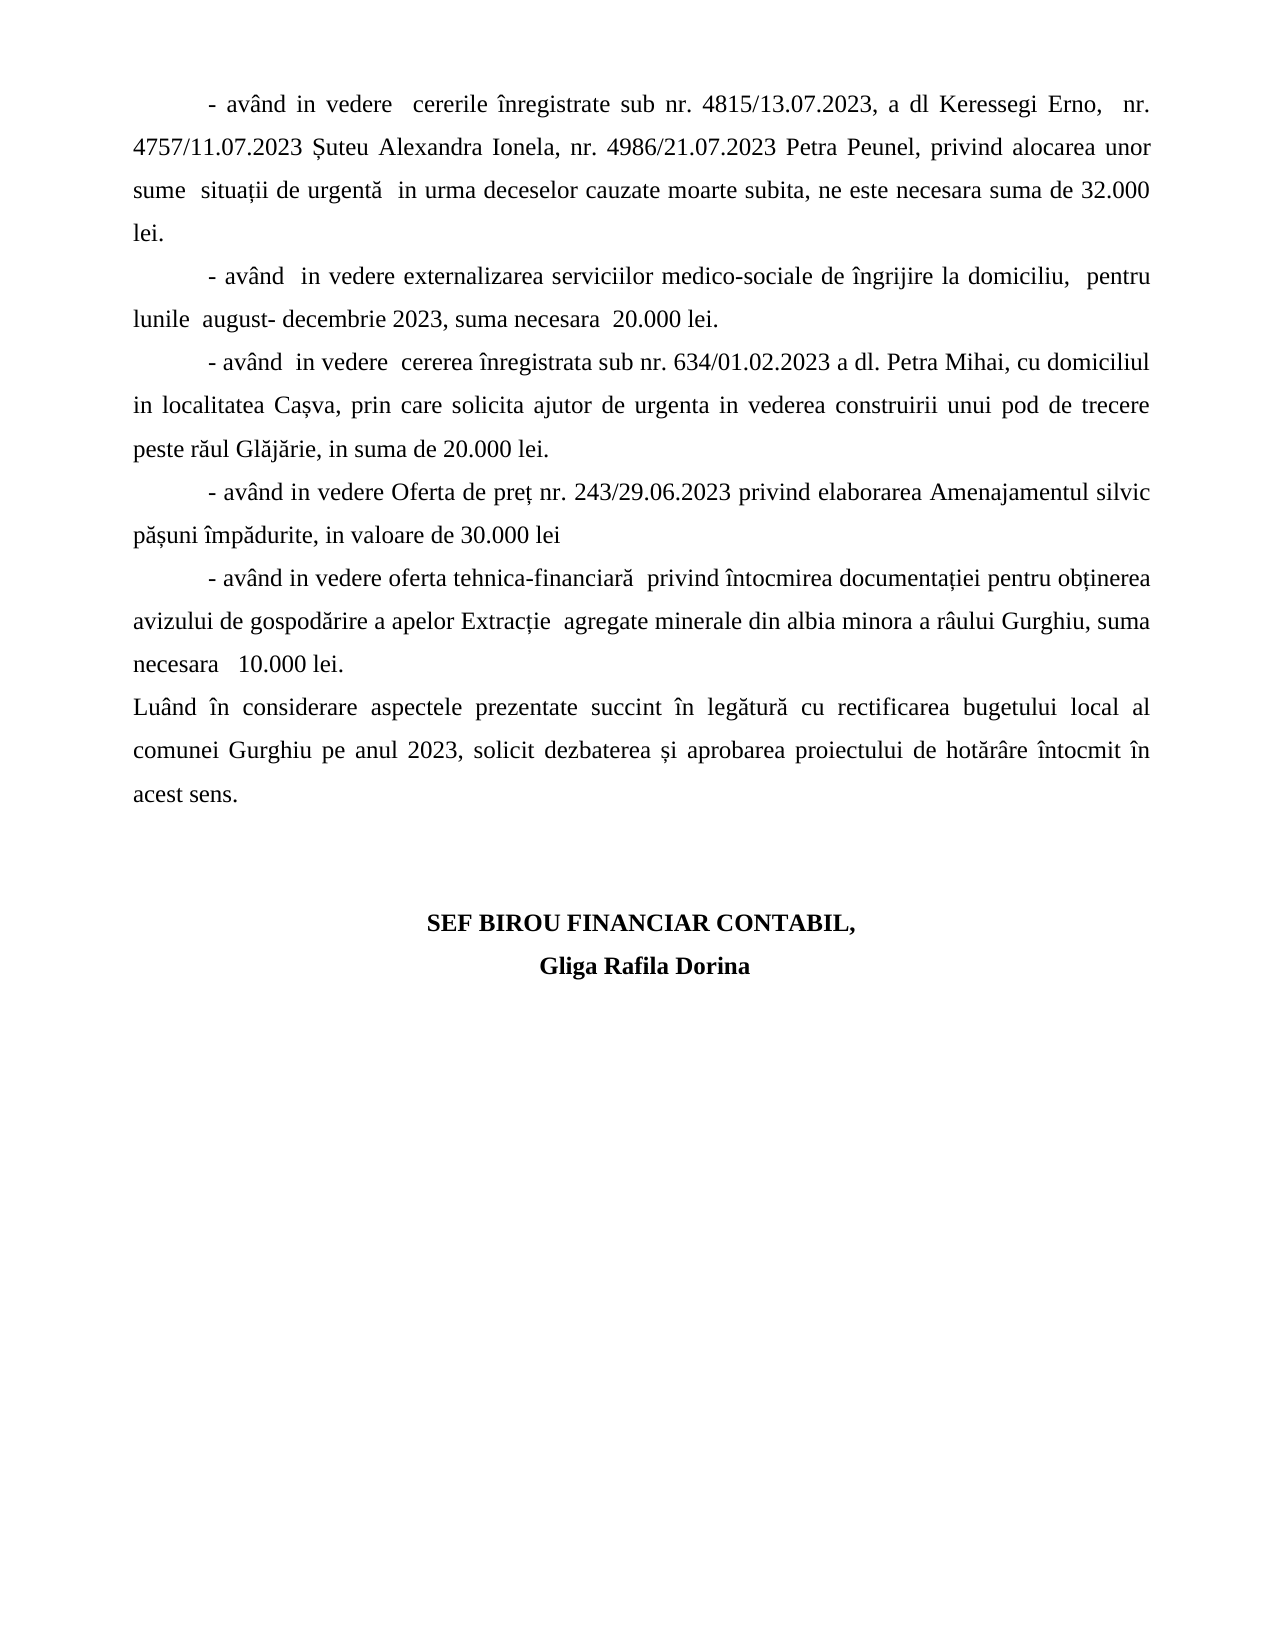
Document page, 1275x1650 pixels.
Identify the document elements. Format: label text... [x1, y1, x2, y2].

text Luând în considerare aspectele prezentate succint în legătură cu rectificarea bugetului local al comunei Gurghiu pe anul 2023, solicit dezbaterea și aprobarea proiectului de hotărâre întocmit în acest sens. [133, 692, 1152, 807]
text - având in vedere cererea înregistrata sub nr. 634/01.02.2023 a dl. Petra Mihai, cu domiciliul in localitatea Cașva, prin care solicita ajutor de urgenta in vederea construirii unui pod de trecere peste răul Glăjărie, in suma de 20.000 lei. [133, 347, 1152, 462]
text - având in vedere externalizarea serviciilor medico-sociale de îngrijire la domiciliu, pentru lunile august- decembrie 2023, suma necesara 20.000 lei. [133, 261, 1152, 333]
text - având in vedere oferta tehnica-financiară privind întocmirea documentației pentru obținerea avizului de gospodărire a apelor Extracție agregate minerale din albia minora a râului Gurghiu, suma necesara 10.000 lei. [133, 563, 1152, 678]
text Gliga Rafila Dorina [133, 951, 1152, 980]
text SEF BIROU FINANCIAR CONTABIL, [133, 908, 1152, 937]
text - având in vedere cererile înregistrate sub nr. 4815/13.07.2023, a dl Keressegi Erno, nr. 4757/11.07.2023 Șuteu Alexandra Ionela, nr. 4986/21.07.2023 Petra Peunel, privind alocarea unor sume situații de urgentă in urma deceselor cauzate moarte subita, ne este necesara suma de 32.000 lei. [133, 89, 1152, 247]
text - având in vedere Oferta de preț nr. 243/29.06.2023 privind elaborarea Amenajamentul silvic pășuni împădurite, in valoare de 30.000 lei [133, 477, 1152, 549]
